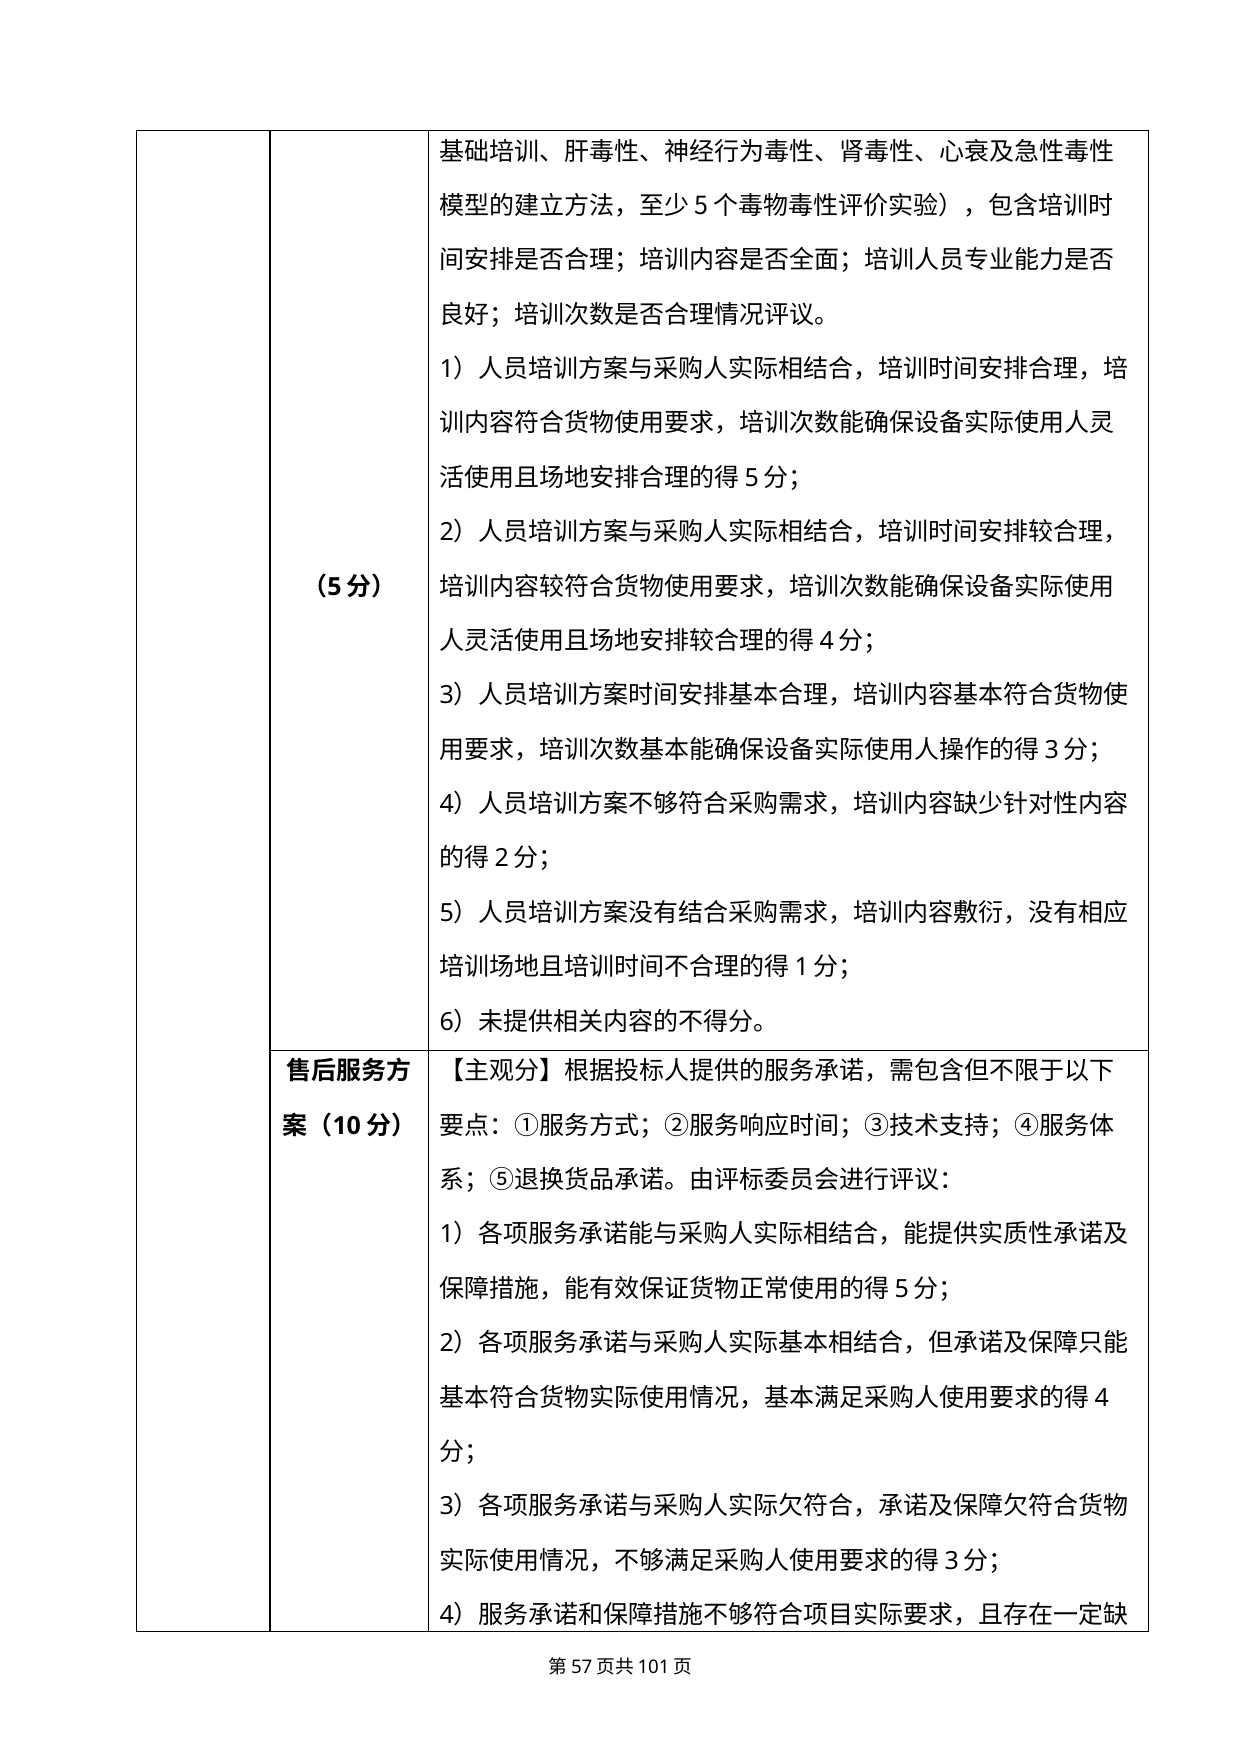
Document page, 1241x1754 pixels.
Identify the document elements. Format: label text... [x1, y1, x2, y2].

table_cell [429, 131, 1148, 1050]
table_cell 售后服务方案（10分） [271, 1051, 428, 1631]
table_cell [429, 1051, 1148, 1631]
table_cell 培训方案（5分） [271, 131, 428, 1050]
